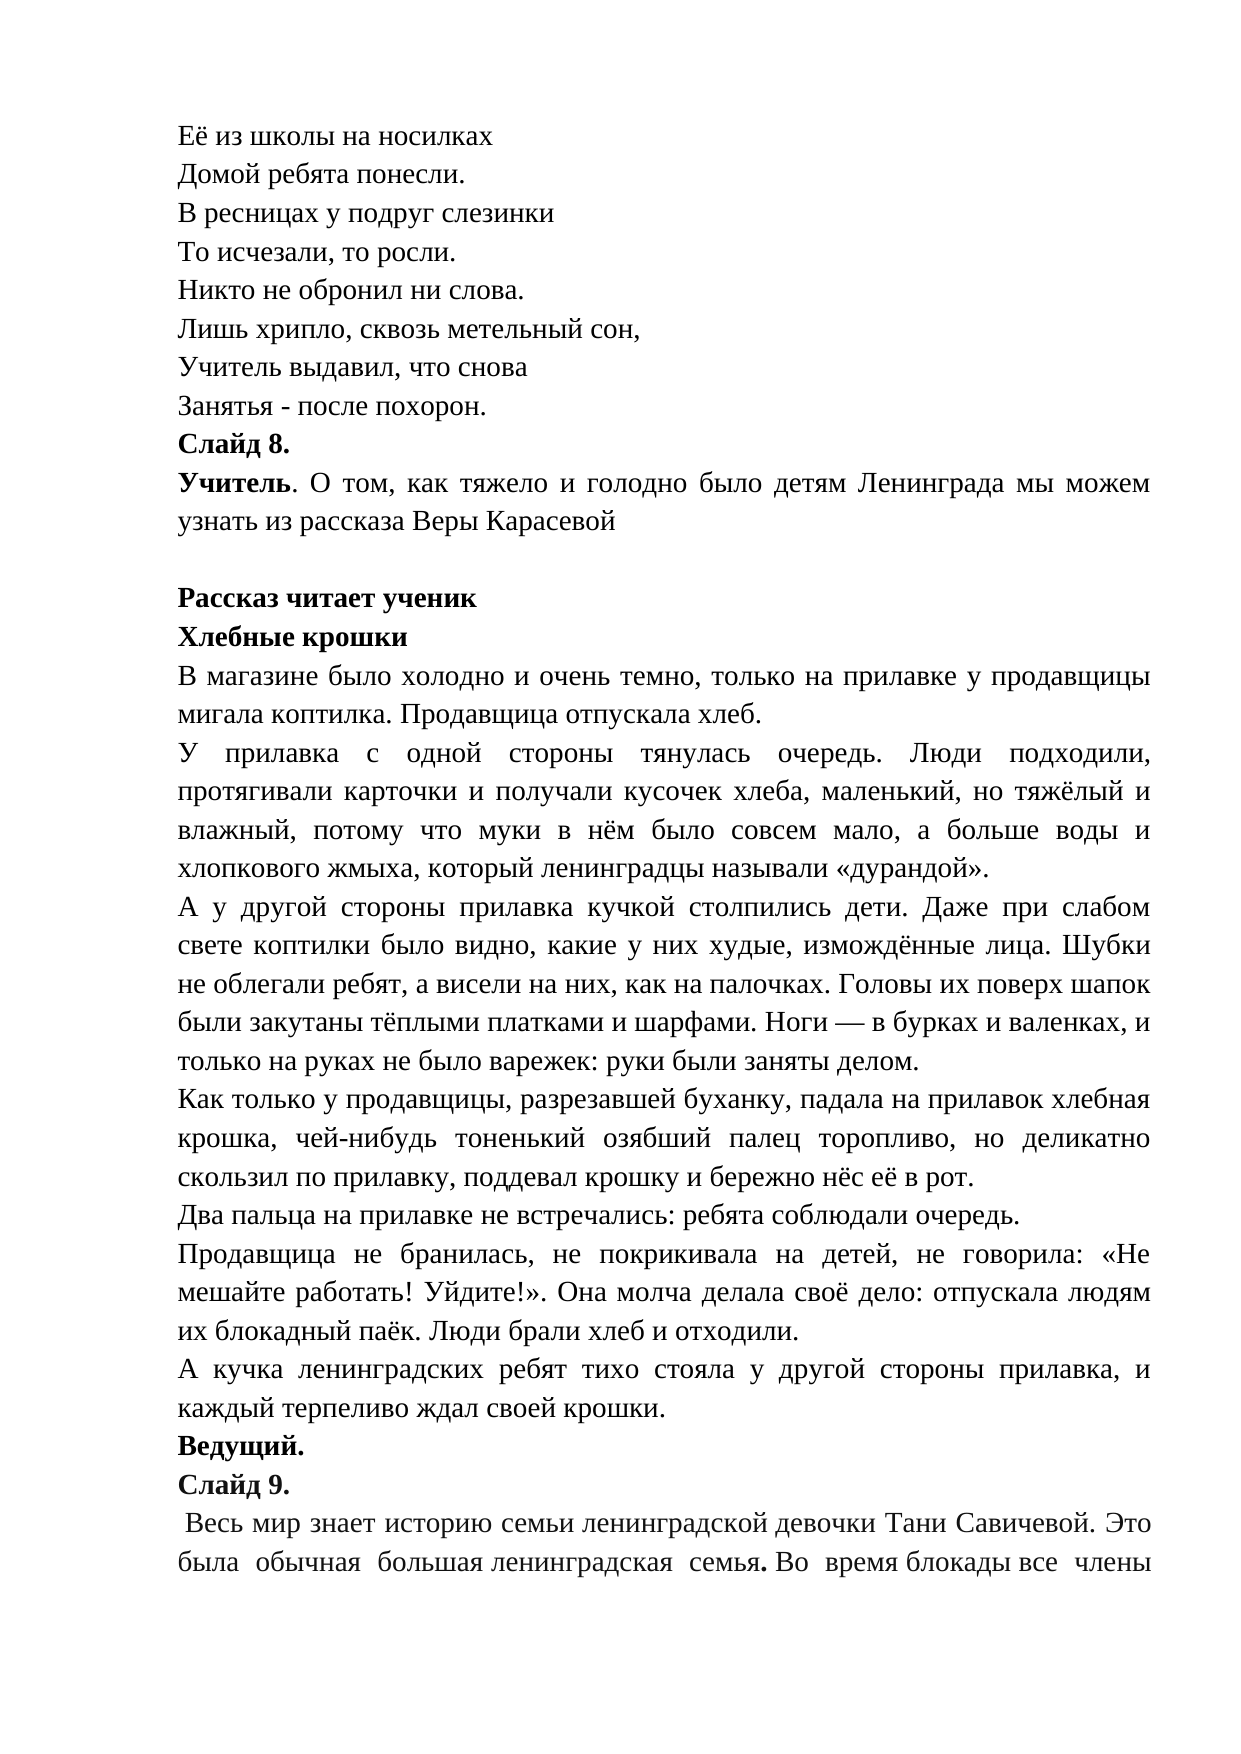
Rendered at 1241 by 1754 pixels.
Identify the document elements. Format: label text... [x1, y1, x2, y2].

text Как только у продавщицы, разрезавшей буханку, падала на прилавок хлебная крошка, чей-нибудь тоненький озябший палец торопливо, но деликатно скользил по прилавку, поддевал крошку и бережно нёс её в рот. [177, 1082, 1152, 1192]
text В ресницах у подруг слезинки [177, 195, 1152, 229]
text У прилавка с одной стороны тянулась очередь. Люди подходили, протягивали карточки и получали кусочек хлеба, маленький, но тяжёлый и влажный, потому что муки в нём было совсем мало, а больше воды и хлопкового жмыха, который ленинградцы называли «дурандой». [177, 735, 1152, 884]
text Её из школы на носилках [177, 118, 1152, 152]
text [177, 1506, 1152, 1578]
text Лишь хрипло, сквозь метельный сон, [177, 311, 1152, 344]
text Учитель. О том, как тяжело и голодно было детям Ленинграда мы можем узнать из рассказа Веры Карасевой [177, 465, 1152, 537]
text Два пальца на прилавке не встречались: ребята соблюдали очередь. [177, 1197, 1152, 1231]
text А у другой стороны прилавка кучкой столпились дети. Даже при слабом свете коптилки было видно, какие у них худые, измождённые лица. Шубки не облегали ребят, а висели на них, как на палочках. Головы их поверх шапок были закутаны тёплыми платками и шарфами. Ноги — в бурках и валенках, и только на руках не было варежек: руки были заняты делом. [177, 889, 1152, 1077]
text То исчезали, то росли. [177, 234, 1152, 267]
text Домой ребята понесли. [177, 157, 1152, 190]
text Хлебные крошки [177, 619, 1152, 653]
text Ведущий. [177, 1428, 1152, 1462]
text Слайд 9. [177, 1467, 1152, 1501]
text Рассказ читает ученик [177, 581, 1152, 614]
text А кучка ленинградских ребят тихо стояла у другой стороны прилавка, и каждый терпеливо ждал своей крошки. [177, 1351, 1152, 1423]
text В магазине было холодно и очень темно, только на прилавке у продавщицы мигала коптилка. Продавщица отпускала хлеб. [177, 658, 1152, 730]
text Никто не обронил ни слова. [177, 272, 1152, 306]
text Продавщица не бранилась, не покрикивала на детей, не говорила: «Не мешайте работать! Уйдите!». Она молча делала своё дело: отпускала людям их блокадный паёк. Люди брали хлеб и отходили. [177, 1236, 1152, 1346]
text Занятья - после похорон. [177, 388, 1152, 421]
text Слайд 8. [177, 426, 1152, 460]
text Учитель выдавил, что снова [177, 349, 1152, 383]
